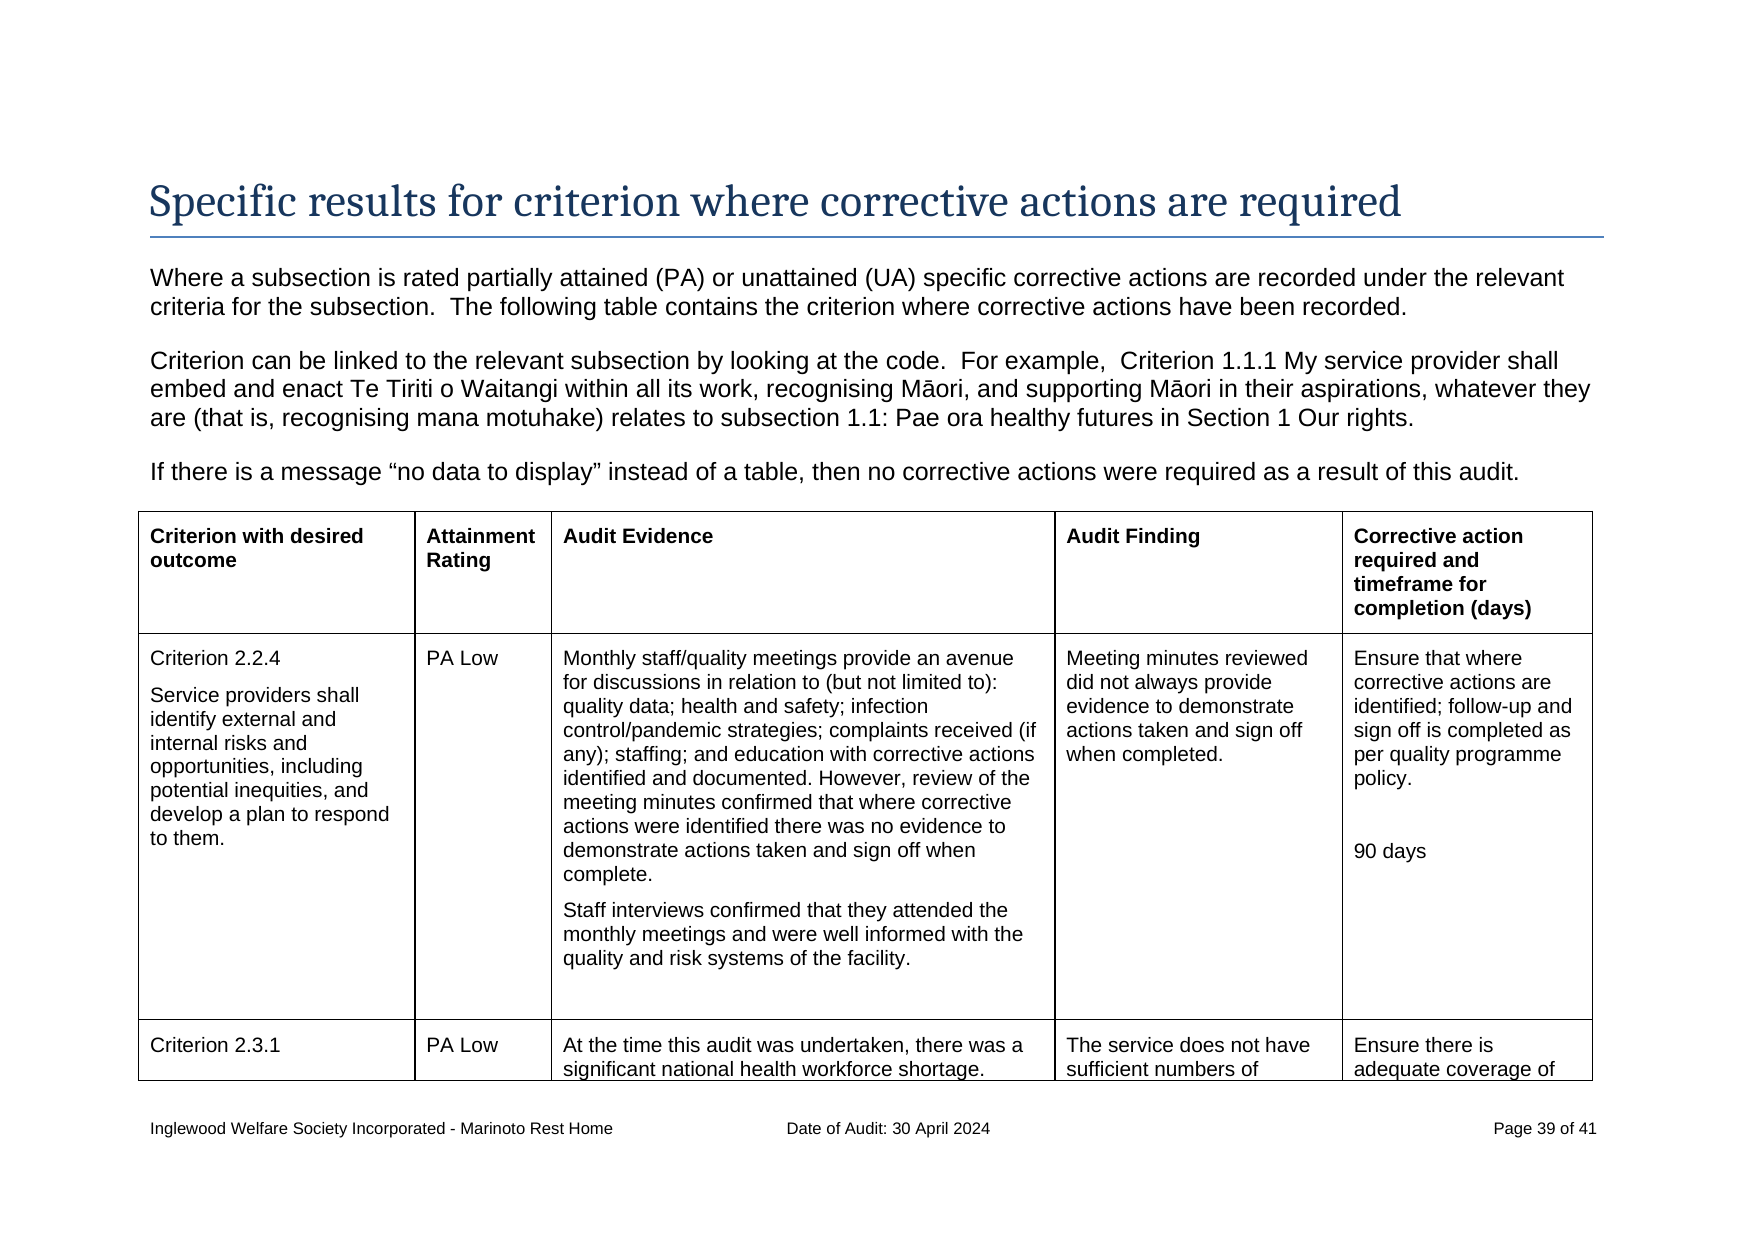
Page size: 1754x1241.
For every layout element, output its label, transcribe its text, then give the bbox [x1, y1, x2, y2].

table_cell PA Low [416, 634, 551, 1019]
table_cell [1056, 1020, 1342, 1080]
table_header Corrective action required and timeframe for completion (days) [1343, 512, 1592, 632]
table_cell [552, 1020, 1054, 1080]
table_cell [1343, 1020, 1592, 1080]
table_cell Ensure that where corrective actions are identified; follow-up and sign off is completed as per quality programme policy. 90 days [1343, 634, 1592, 1019]
table_cell PA Low [416, 1020, 551, 1080]
text Where a subsection is rated partially attained (PA) or unattained (UA) specific corrective actions are recorded under the relevant criteria for the subsection. The following table contains the criterion where corrective actions have been recorded. [150, 263, 1604, 321]
text If there is a message “no data to display” instead of a table, then no corrective actions were required as a result of this audit. [150, 457, 1604, 486]
table_header Attainment Rating [416, 512, 551, 632]
subtitle Specific results for criterion where corrective actions are required [150, 175, 1604, 236]
table_header Audit Evidence [552, 512, 1054, 632]
table_cell Criterion 2.2.4 Service providers shall identify external and internal risks and opportunities, including potential inequities, and develop a plan to respond to them. [139, 634, 414, 1019]
table_cell Meeting minutes reviewed did not always provide evidence to demonstrate actions taken and sign off when completed. [1056, 634, 1342, 1019]
text Criterion can be linked to the relevant subsection by looking at the code. For example, Criterion 1.1.1 My service provider shall embed and enact Te Tiriti o Waitangi within all its work, recognising Māori, and supporting Māori in their aspirations, whatever they are (that is, recognising mana motuhake) relates to subsection 1.1: Pae ora healthy futures in Section 1 Our rights. [150, 346, 1604, 432]
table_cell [139, 1020, 414, 1080]
table_header Criterion with desired outcome [139, 512, 414, 632]
table_cell Monthly staff/quality meetings provide an avenue for discussions in relation to (but not limited to): quality data; health and safety; infection control/pandemic strategies; complaints received (if any); staffing; and education with corrective actions identified and documented. However, review of the meeting minutes confirmed that where corrective actions were identified there was no evidence to demonstrate actions taken and sign off when complete. Staff interviews confirmed that they attended the monthly meetings and were well informed with the quality and risk systems of the facility. [552, 634, 1054, 1019]
table_header Audit Finding [1056, 512, 1342, 632]
